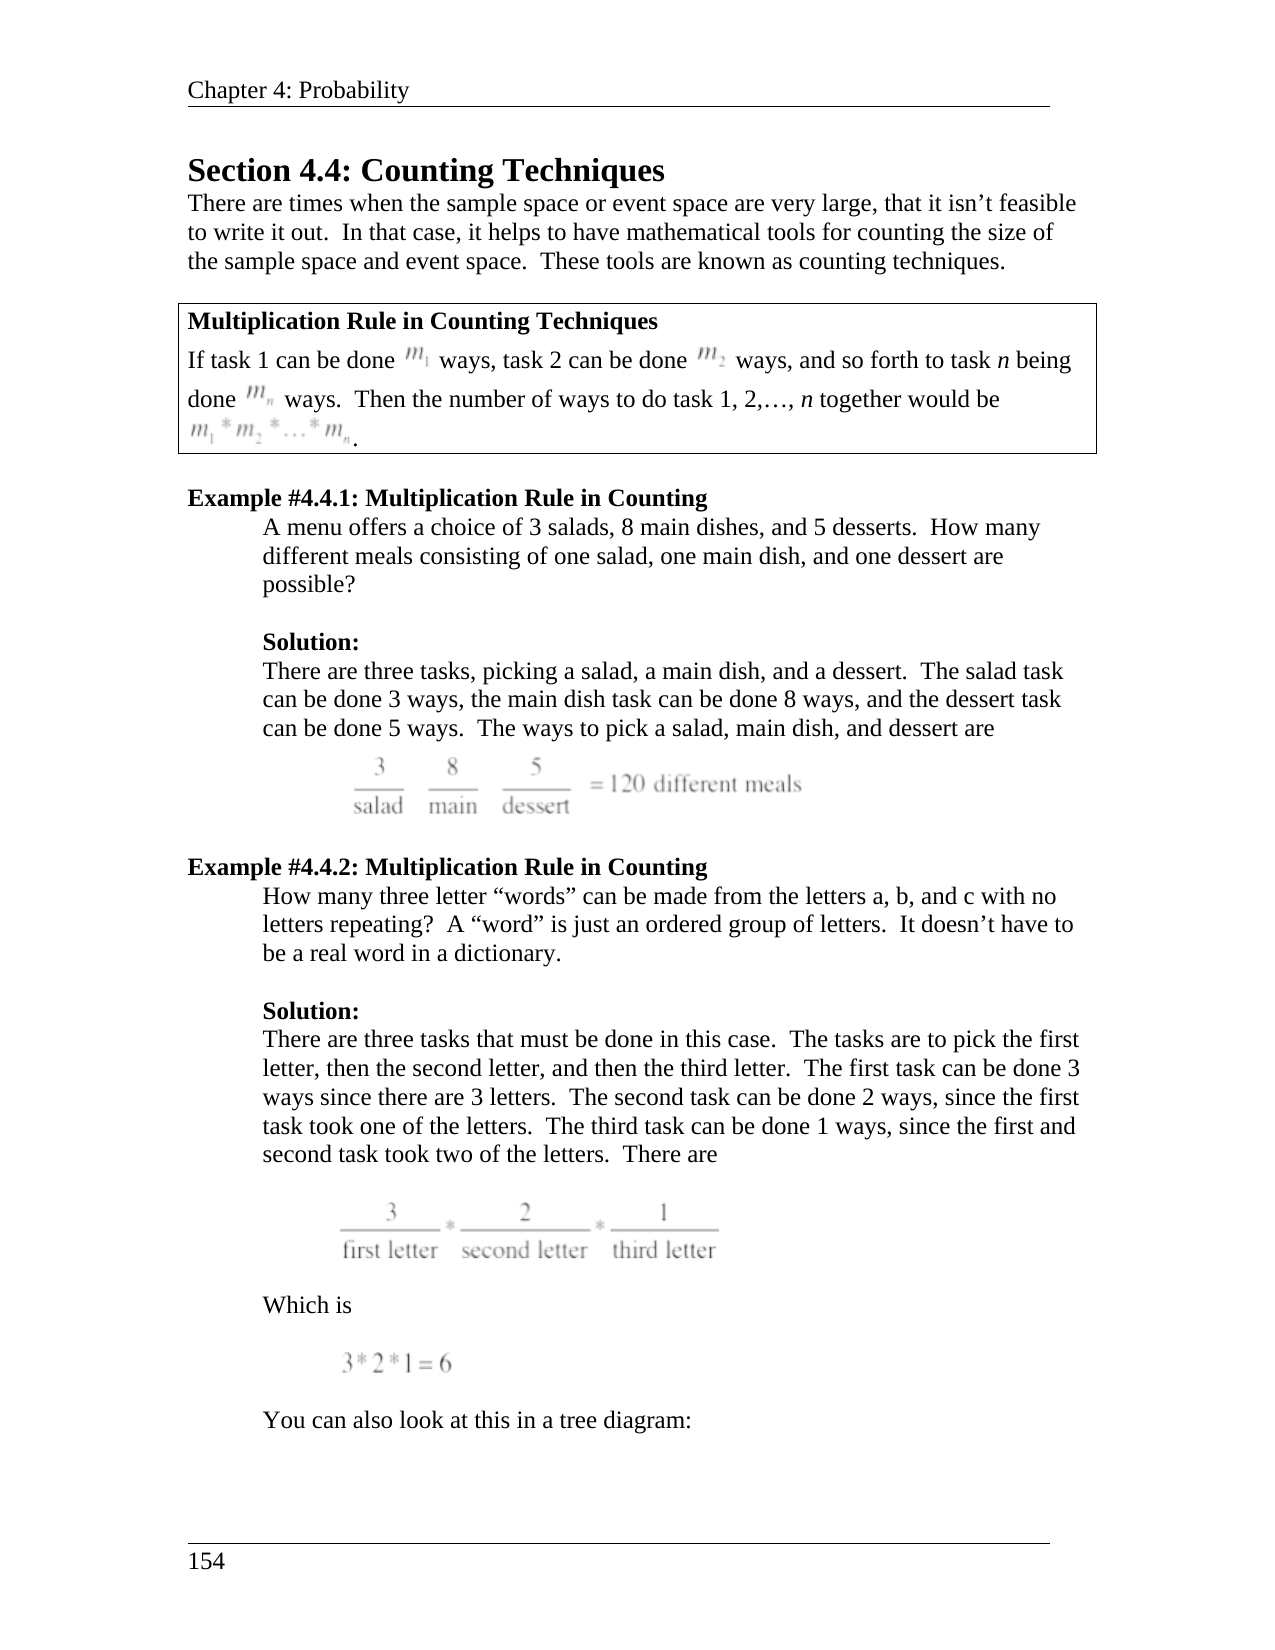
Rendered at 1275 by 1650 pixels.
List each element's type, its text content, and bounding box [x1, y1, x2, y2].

text Example #4.4.1: Multiplication Rule in Counting [187, 483, 1087, 512]
text If task 1 can be done ways, task 2 can be done ways, and so forth to task n being done ways. Then the number of ways to do task 1, 2,…, n together would be . [179, 332, 1096, 453]
text Which is [262, 1290, 1087, 1319]
text There are three tasks that must be done in this case. The tasks are to pick the first letter, then the second letter, and then the third letter. The first task can be done 3 ways since there are 3 letters. The second task can be done 2 ways, since the first task took one of the letters. The third task can be done 1 ways, since the first and second task took two of the letters. There are [262, 1024, 1087, 1168]
text Section 4.4: Counting Techniques [187, 150, 1087, 188]
text You can also look at this in a tree diagram: [262, 1405, 1087, 1434]
text Solution: [262, 627, 1087, 656]
text Multiplication Rule in Counting Techniques [179, 304, 1096, 332]
text Solution: [262, 996, 1087, 1024]
text There are times when the sample space or event space are very large, that it isn’t feasible to write it out. In that case, it helps to have mathematical tools for counting the size of the sample space and event space. These tools are known as counting techniques. [187, 188, 1087, 274]
text There are three tasks, picking a salad, a main dish, and a dessert. The salad task can be done 3 ways, the main dish task can be done 8 ways, and the dessert task can be done 5 ways. The ways to pick a salad, main dish, and dessert are [262, 656, 1087, 742]
text Example #4.4.2: Multiplication Rule in Counting [187, 852, 1087, 881]
text How many three letter “words” can be made from the letters a, b, and c with no letters repeating? A “word” is just an ordered group of letters. It doesn’t have to be a real word in a dictionary. [262, 881, 1087, 967]
text A menu offers a choice of 3 salads, 8 main dishes, and 5 desserts. How many different meals consisting of one salad, one main dish, and one dessert are possible? [262, 512, 1087, 598]
